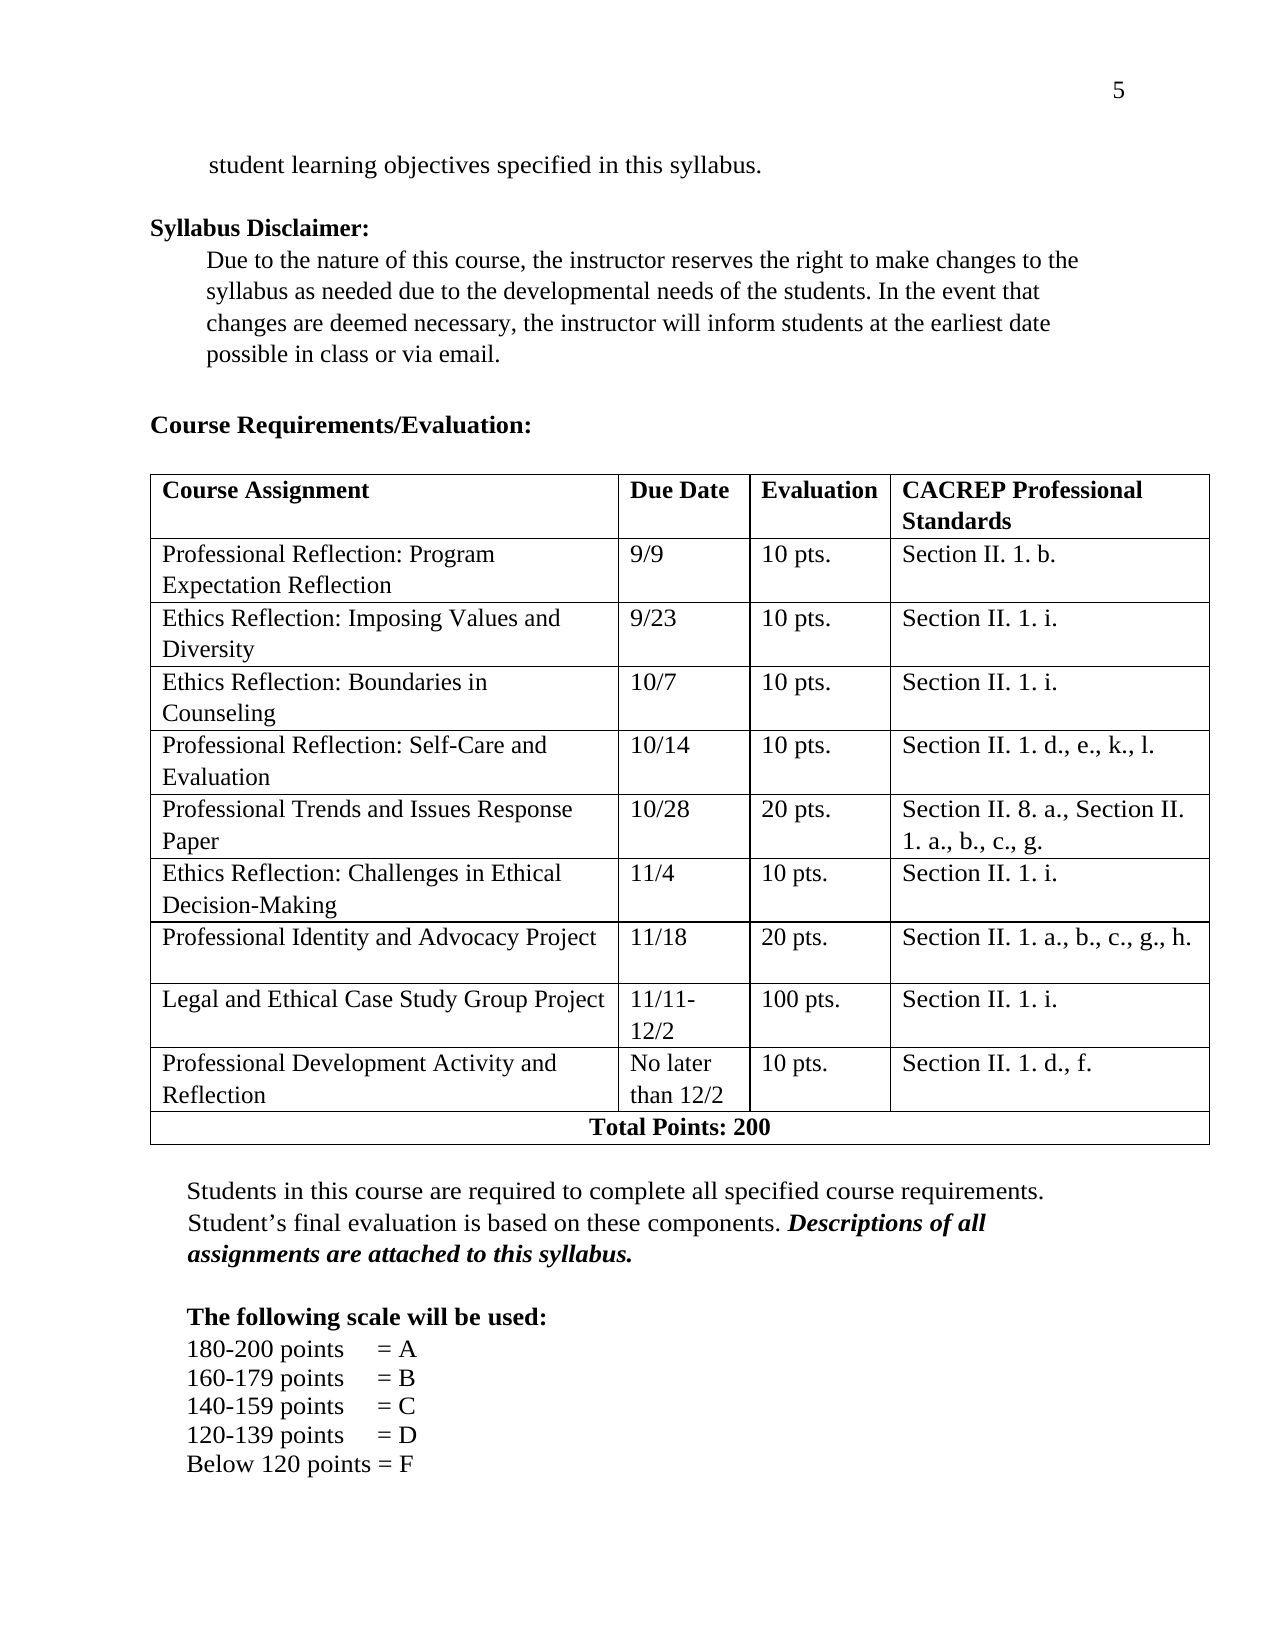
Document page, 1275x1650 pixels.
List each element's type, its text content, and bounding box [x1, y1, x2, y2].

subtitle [209, 150, 1125, 179]
table_header CACREP Professional Standards [891, 475, 1209, 538]
table_cell 10 pts. [751, 603, 890, 666]
table_cell Section II. 1. d., f. [891, 1048, 1209, 1111]
text 180-200 points = A [186, 1334, 1106, 1363]
table_cell Total Points: 200 [151, 1112, 1209, 1143]
table_cell 11/4 [619, 859, 749, 921]
table_cell 10 pts. [751, 539, 890, 602]
text 140-159 points = C [186, 1391, 1106, 1420]
text Below 120 points = F [186, 1449, 1106, 1478]
table_cell Professional Reflection: Program Expectation Reflection [151, 539, 618, 602]
table_header Evaluation [751, 475, 890, 538]
table_cell 11/18 [619, 923, 749, 983]
table_cell Professional Development Activity and Reflection [151, 1048, 618, 1111]
table_cell 100 pts. [751, 984, 890, 1047]
table_cell 9/9 [619, 539, 749, 602]
table_cell Section II. 1. i. [891, 667, 1209, 729]
table_cell Section II. 1. a., b., c., g., h. [891, 923, 1209, 983]
table_cell Section II. 1. i. [891, 859, 1209, 921]
table_cell Section II. 1. d., e., k., l. [891, 731, 1209, 793]
table_cell Section II. 1. i. [891, 603, 1209, 666]
text The following scale will be used: [186, 1302, 1106, 1331]
table_cell 9/23 [619, 603, 749, 666]
table_cell Professional Reflection: Self-Care and Evaluation [151, 731, 618, 793]
table_cell Section II. 1. b. [891, 539, 1209, 602]
text Syllabus Disclaimer: [150, 213, 1125, 242]
table_cell Ethics Reflection: Challenges in Ethical Decision-Making [151, 859, 618, 921]
table_cell No later than 12/2 [619, 1048, 749, 1111]
text Students in this course are required to complete all specified course requirements. Student’s final evaluation is based on these components. Descriptions of all assignments are attached to this syllabus. [186, 1176, 1125, 1268]
text 120-139 points = D [186, 1420, 1106, 1449]
table_cell Ethics Reflection: Boundaries in Counseling [151, 667, 618, 729]
table_cell Professional Identity and Advocacy Project [151, 923, 618, 983]
text Course Requirements/Evaluation: [150, 411, 1125, 439]
table_cell 10 pts. [751, 731, 890, 793]
text 160-179 points = B [186, 1363, 1106, 1391]
table_cell Legal and Ethical Case Study Group Project [151, 984, 618, 1047]
table_cell 10/14 [619, 731, 749, 793]
table_cell 10/7 [619, 667, 749, 729]
table_cell Section II. 1. i. [891, 984, 1209, 1047]
table_cell 20 pts. [751, 923, 890, 983]
table_cell Professional Trends and Issues Response Paper [151, 795, 618, 857]
table_cell 11/11-12/2 [619, 984, 749, 1047]
table_cell 10 pts. [751, 667, 890, 729]
text Due to the nature of this course, the instructor reserves the right to make changes to the syllabus as needed due to the developmental needs of the students. In the event that changes are deemed necessary, the instructor will inform students at the earliest date possible in class or via email. [206, 245, 1125, 368]
table_cell 10/28 [619, 795, 749, 857]
table_cell 10 pts. [751, 859, 890, 921]
table_cell 10 pts. [751, 1048, 890, 1111]
table_header Course Assignment [151, 475, 618, 538]
table_cell 20 pts. [751, 795, 890, 857]
table_header Due Date [619, 475, 749, 538]
table_cell Ethics Reflection: Imposing Values and Diversity [151, 603, 618, 666]
table_cell Section II. 8. a., Section II. 1. a., b., c., g. [891, 795, 1209, 857]
